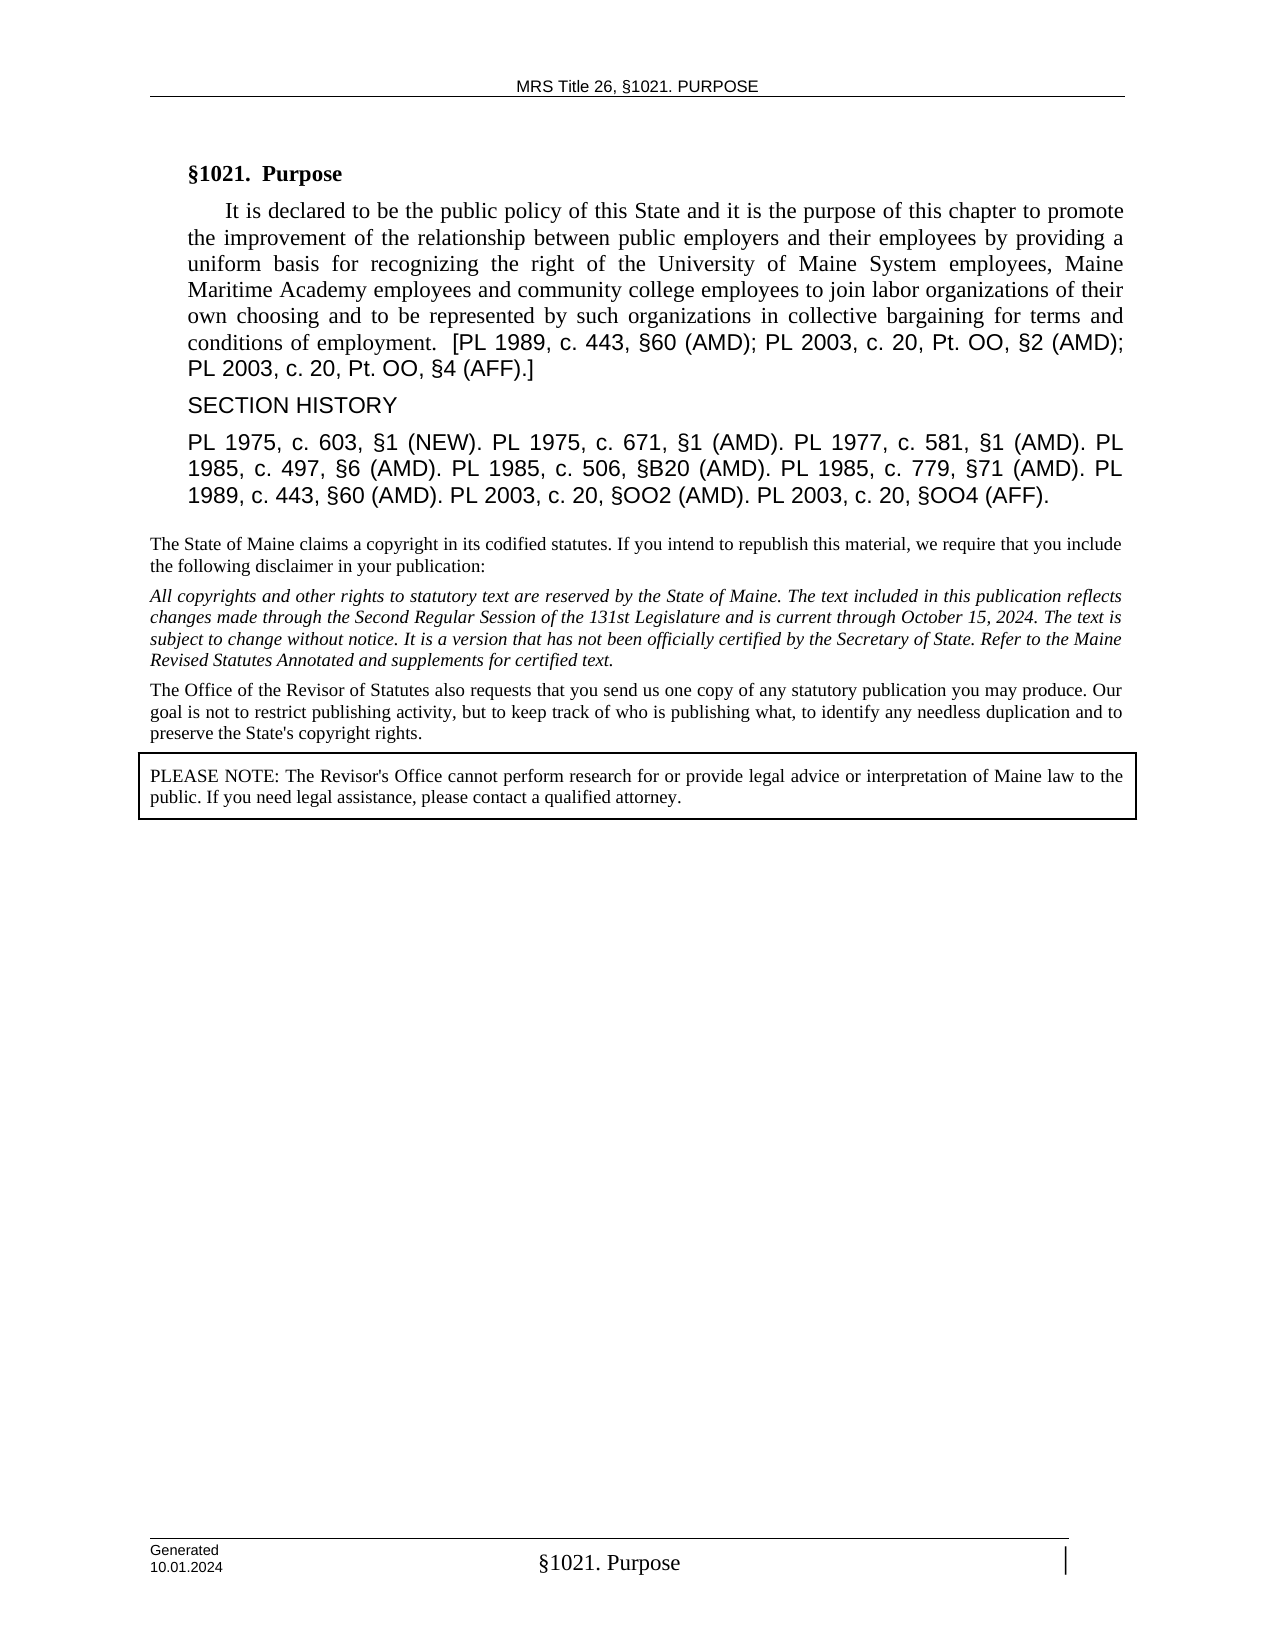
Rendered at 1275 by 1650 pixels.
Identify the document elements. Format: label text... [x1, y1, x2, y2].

text SECTION HISTORY [187, 392, 1125, 418]
text The State of Maine claims a copyright in its codified statutes. If you intend to republish this material, we require that you include the following disclaimer in your publication: [150, 533, 1125, 576]
text All copyrights and other rights to statutory text are reserved by the State of Maine. The text included in this publication reflects changes made through the Second Regular Session of the 131st Legislature and is current through October 15, 2024 . The text is subject to change without notice. It is a version that has not been officially certified by the Secretary of State. Refer to the Maine Revised Statutes Annotated and supplements for certified text. [150, 584, 1125, 671]
text It is declared to be the public policy of this State and it is the purpose of this chapter to promote the improvement of the relationship between public employers and their employees by providing a uniform basis for recognizing the right of the University of Maine System employees, Maine Maritime Academy employees and community college employees to join labor organizations of their own choosing and to be represented by such organizations in collective bargaining for terms and conditions of employment. [PL 1989, c. 443, §60 (AMD); PL 2003, c. 20, Pt. OO, §2 (AMD); PL 2003, c. 20, Pt. OO, §4 (AFF).] [187, 197, 1125, 382]
text PL 1975, c. 603, §1 (NEW). PL 1975, c. 671, §1 (AMD). PL 1977, c. 581, §1 (AMD). PL 1985, c. 497, §6 (AMD). PL 1985, c. 506, §B20 (AMD). PL 1985, c. 779, §71 (AMD). PL 1989, c. 443, §60 (AMD). PL 2003, c. 20, §OO2 (AMD). PL 2003, c. 20, §OO4 (AFF). [187, 429, 1125, 508]
text PLEASE NOTE: The Revisor's Office cannot perform research for or provide legal advice or interpretation of Maine law to the public. If you need legal assistance, please contact a qualified attorney. [140, 754, 1135, 818]
text The Office of the Revisor of Statutes also requests that you send us one copy of any statutory publication you may produce. Our goal is not to restrict publishing activity, but to keep track of who is publishing what, to identify any needless duplication and to preserve the State's copyright rights. [150, 679, 1125, 744]
text §1021. Purpose [187, 160, 1125, 187]
